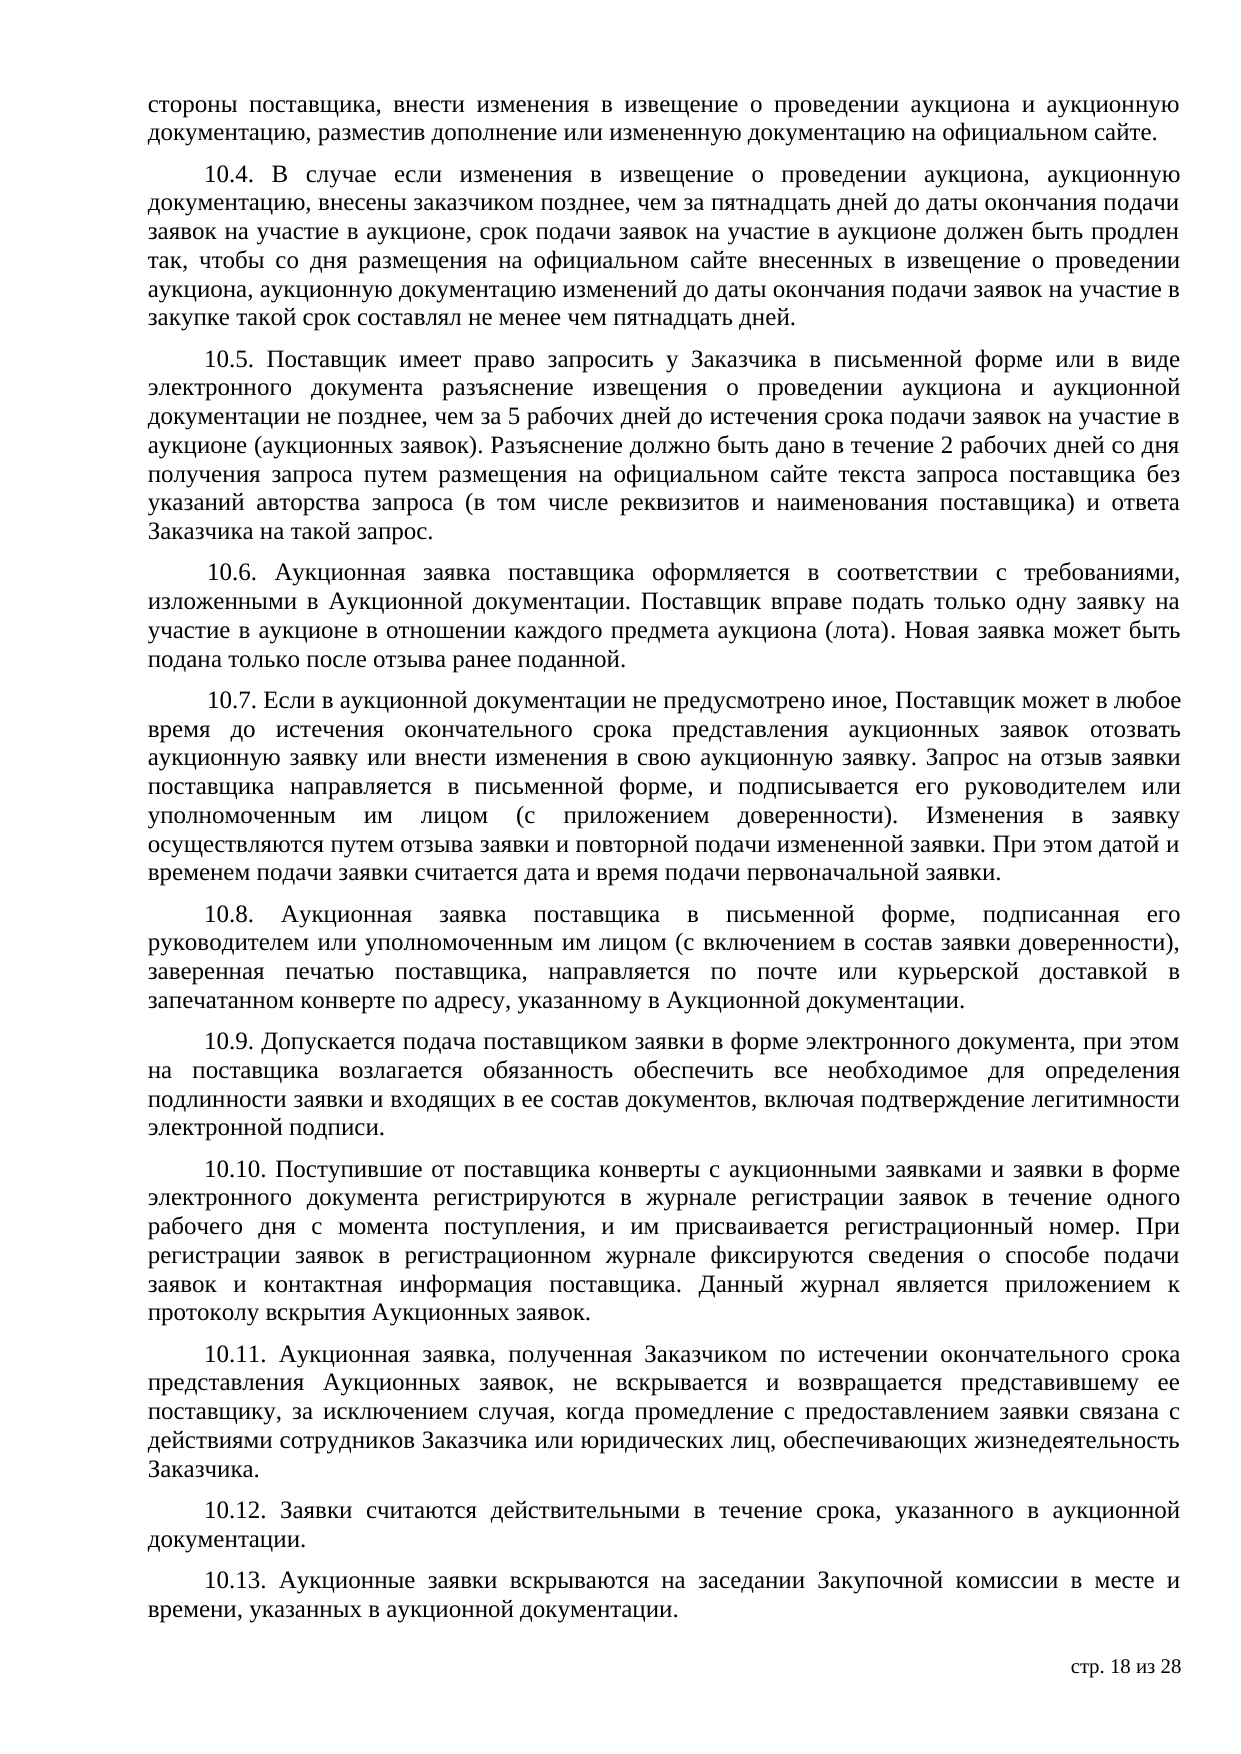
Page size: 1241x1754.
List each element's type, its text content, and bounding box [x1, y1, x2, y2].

text 10.10. Поступившие от поставщика конверты с аукционными заявками и заявки в форме электронного документа регистрируются в журнале регистрации заявок в течение одного рабочего дня с момента поступления, и им присваивается регистрационный номер. При регистрации заявок в регистрационном журнале фиксируются сведения о способе подачи заявок и контактная информация поставщика. Данный журнал является приложением к протоколу вскрытия Аукционных заявок. [148, 1154, 1181, 1326]
text 10.8. Аукционная заявка поставщика в письменной форме, подписанная его руководителем или уполномоченным им лицом (с включением в состав заявки доверенности), заверенная печатью поставщика, направляется по почте или курьерской доставкой в запечатанном конверте по адресу, указанному в Аукционной документации. [148, 899, 1181, 1014]
text 10.11. Аукционная заявка, полученная Заказчиком по истечении окончательного срока представления Аукционных заявок, не вскрывается и возвращается представившему ее поставщику, за исключением случая, когда промедление с предоставлением заявки связана с действиями сотрудников Заказчика или юридических лиц, обеспечивающих жизнедеятельность Заказчика. [148, 1339, 1181, 1482]
text 10.4. В случае если изменения в извещение о проведении аукциона, аукционную документацию, внесены заказчиком позднее, чем за пятнадцать дней до даты окончания подачи заявок на участие в аукционе, срок подачи заявок на участие в аукционе должен быть продлен так, чтобы со дня размещения на официальном сайте внесенных в извещение о проведении аукциона, аукционную документацию изменений до даты окончания подачи заявок на участие в закупке такой срок составлял не менее чем пятнадцать дней. [148, 159, 1181, 331]
text 10.7. Если в аукционной документации не предусмотрено иное, Поставщик может в любое время до истечения окончательного срока представления аукционных заявок отозвать аукционную заявку или внести изменения в свою аукционную заявку. Запрос на отзыв заявки поставщика направляется в письменной форме, и подписывается его руководителем или уполномоченным им лицом (с приложением доверенности). Изменения в заявку осуществляются путем отзыва заявки и повторной подачи измененной заявки. При этом датой и временем подачи заявки считается дата и время подачи первоначальной заявки. [148, 685, 1181, 886]
text 10.6. Аукционная заявка поставщика оформляется в соответствии с требованиями, изложенными в Аукционной документации. Поставщик вправе подать только одну заявку на участие в аукционе в отношении каждого предмета аукциона (лота). Новая заявка может быть подана только после отзыва ранее поданной. [148, 557, 1181, 672]
text 10.12. Заявки считаются действительными в течение срока, указанного в аукционной документации. [148, 1495, 1181, 1552]
text 10.5. Поставщик имеет право запросить у Заказчика в письменной форме или в виде электронного документа разъяснение извещения о проведении аукциона и аукционной документации не позднее, чем за 5 рабочих дней до истечения срока подачи заявок на участие в аукционе (аукционных заявок). Разъяснение должно быть дано в течение 2 рабочих дней со дня получения запроса путем размещения на официальном сайте текста запроса поставщика без указаний авторства запроса (в том числе реквизитов и наименования поставщика) и ответа Заказчика на такой запрос. [148, 344, 1181, 545]
text 10.13. Аукционные заявки вскрываются на заседании Закупочной комиссии в месте и времени, указанных в аукционной документации. [148, 1565, 1181, 1622]
text 10.9. Допускается подача поставщиком заявки в форме электронного документа, при этом на поставщика возлагается обязанность обеспечить все необходимое для определения подлинности заявки и входящих в ее состав документов, включая подтверждение легитимности электронной подписи. [148, 1026, 1181, 1141]
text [148, 89, 1181, 146]
